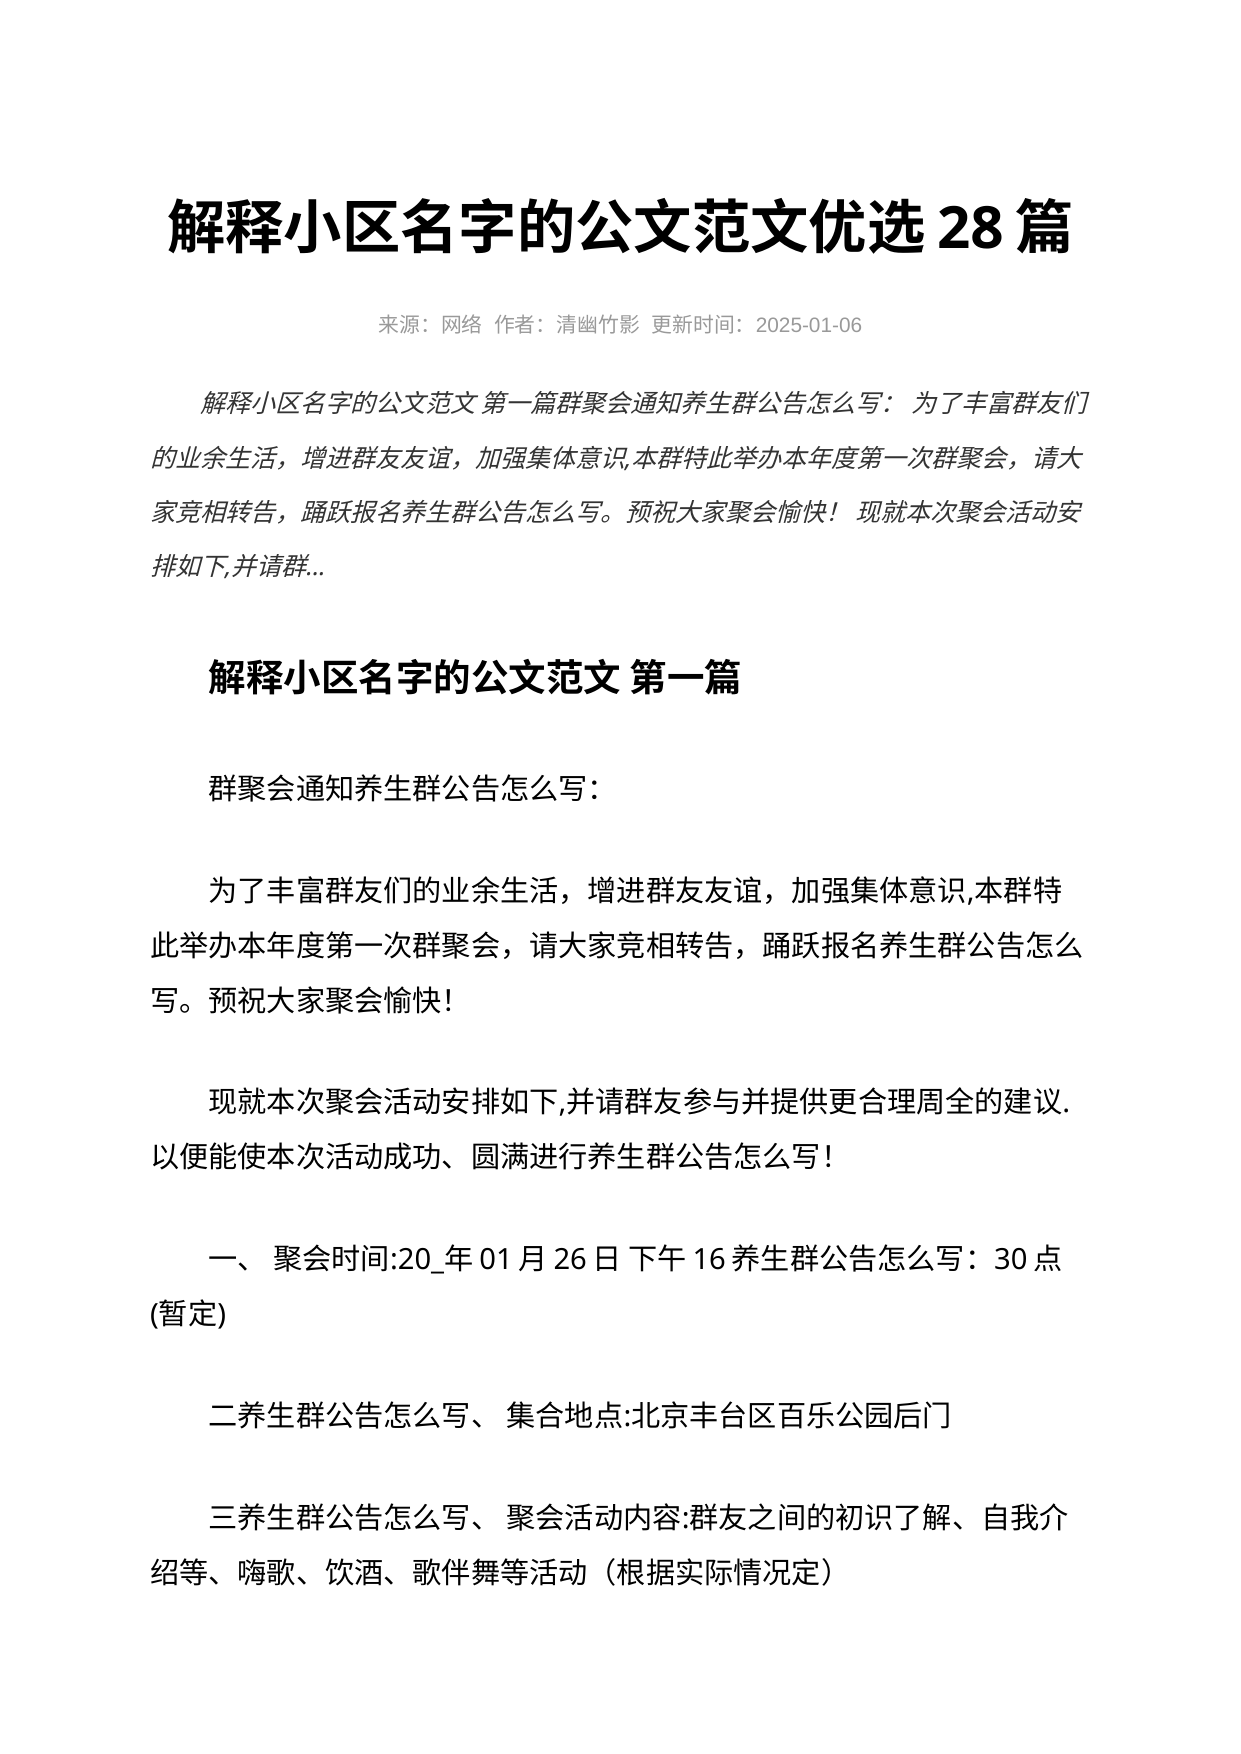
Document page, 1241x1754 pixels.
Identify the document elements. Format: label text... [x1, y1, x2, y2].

text 现就本次聚会活动安排如下,并请群友参与并提供更合理周全的建议.以便能使本次活动成功、圆满进行养生群公告怎么写！ [150, 1079, 1090, 1176]
text 二养生群公告怎么写、 集合地点:北京丰台区百乐公园后门 [150, 1393, 1090, 1435]
text 为了丰富群友们的业余生活，增进群友友谊，加强集体意识,本群特此举办本年度第一次群聚会，请大家竞相转告，踊跃报名养生群公告怎么写。预祝大家聚会愉快！ [150, 867, 1090, 1019]
text 群聚会通知养生群公告怎么写： [150, 766, 1090, 808]
text 解释小区名字的公文范文 第一篇 [150, 648, 1090, 702]
text 三养生群公告怎么写、 聚会活动内容:群友之间的初识了解、自我介绍等、嗨歌、饮酒、歌伴舞等活动（根据实际情况定） [150, 1495, 1090, 1592]
text 来源：网络 作者：清幽竹影 更新时间：2025-01-06 [150, 313, 1090, 337]
text 解释小区名字的公文范文 第一篇群聚会通知养生群公告怎么写： 为了丰富群友们的业余生活，增进群友友谊，加强集体意识,本群特此举办本年度第一次群聚会，请大家竞相转告，踊跃报名养生群公告怎么写。预祝大家聚会愉快！ 现就本次聚会活动安排如下,并请群... [150, 384, 1090, 583]
text 一、 聚会时间:20_年01月26日 下午16养生群公告怎么写：30点(暂定) [150, 1236, 1090, 1333]
subtitle 解释小区名字的公文范文优选28篇 [150, 181, 1090, 266]
